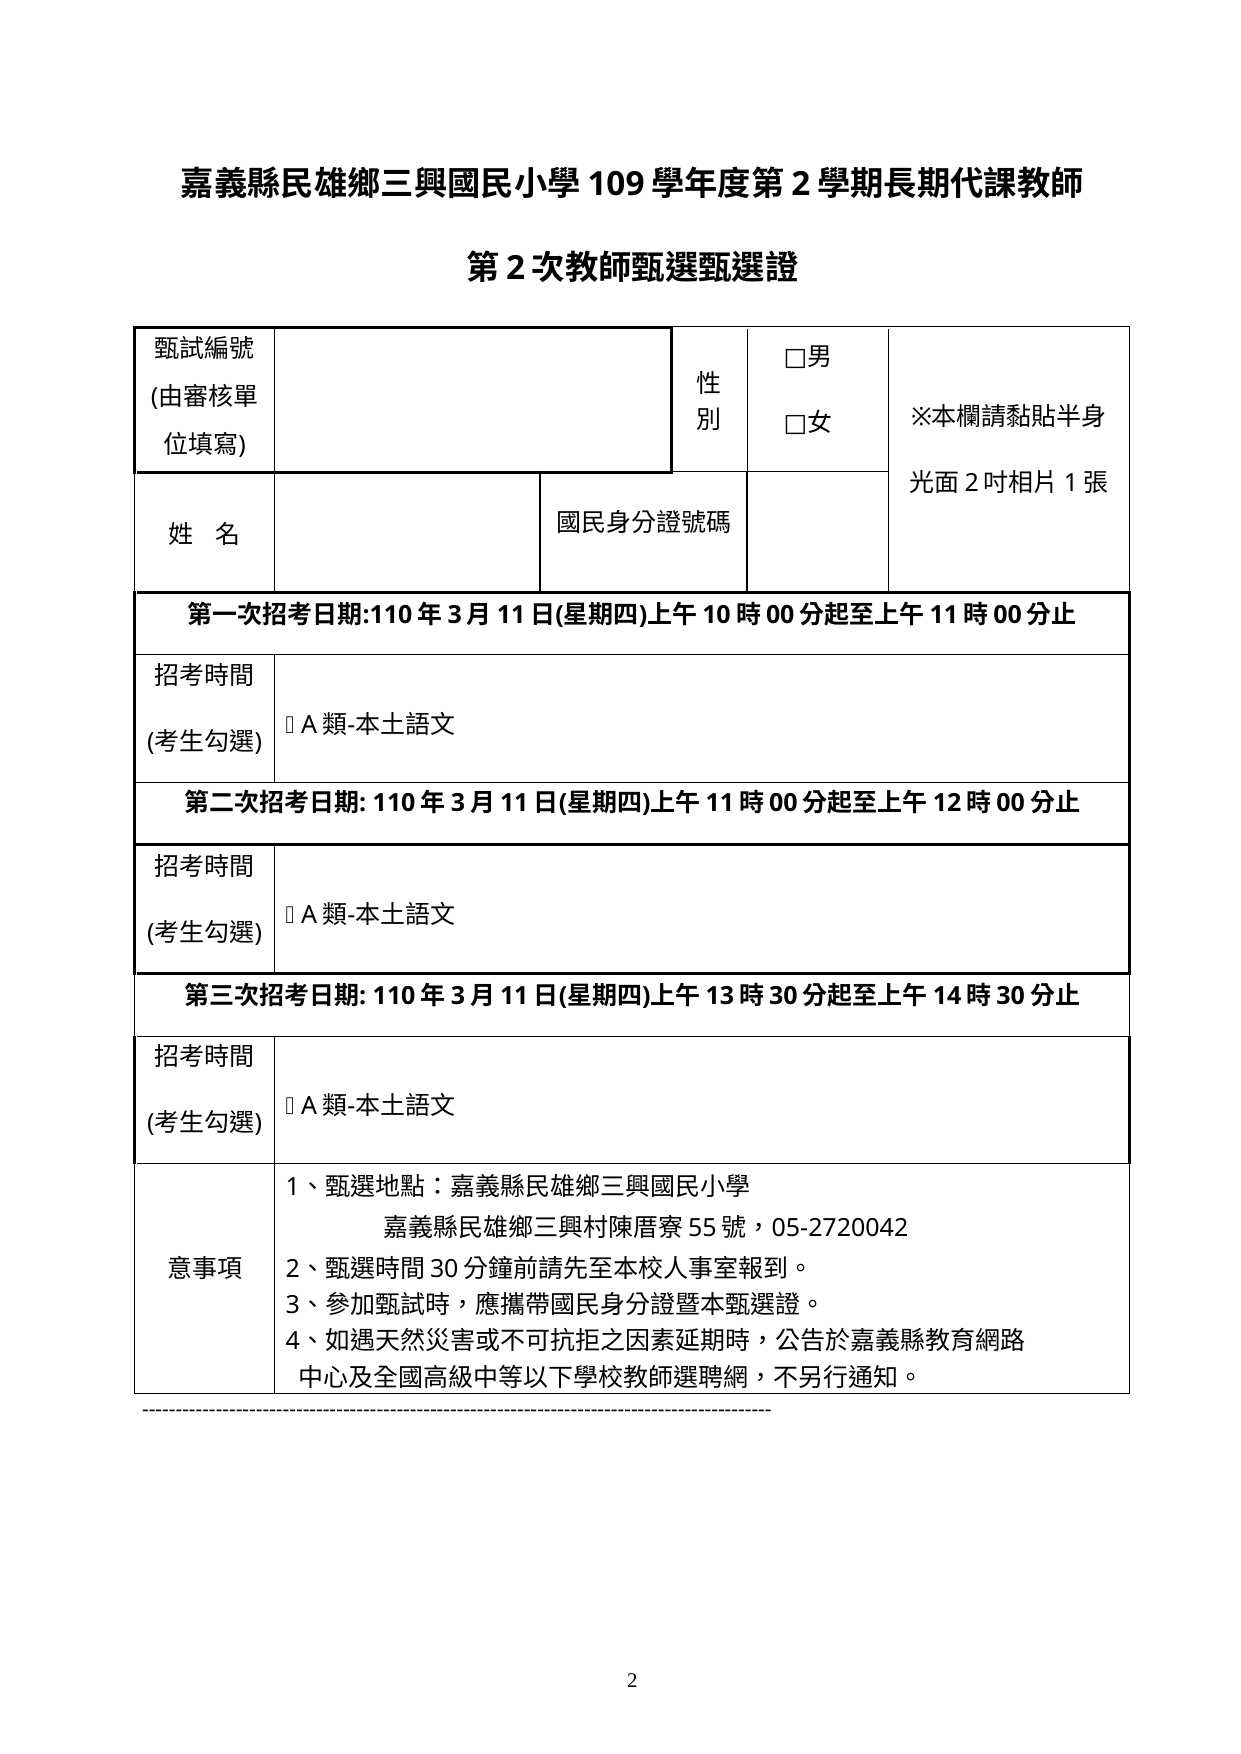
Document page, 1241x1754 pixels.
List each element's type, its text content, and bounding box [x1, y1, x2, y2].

table_cell 第二次招考日期: 110年3月11日(星期四)上午11時00分起至上午12時00分止 [136, 783, 1128, 843]
table_cell [748, 472, 888, 591]
table_cell 國民身分證號碼 [541, 472, 746, 591]
table_header 性 別 [673, 327, 747, 471]
text 第2次教師甄選甄選證 [142, 241, 1122, 289]
table_cell A類-本土語文 [275, 1037, 1128, 1163]
text ----------------------------------------------------------------------------------------------附件一 [142, 1394, 1122, 1423]
table_cell 招考時間 (考生勾選) [136, 1036, 274, 1163]
table_cell 第一次招考日期:110年3月11日(星期四)上午10時00分起至上午11時00分止 [136, 591, 1128, 654]
table_header □男 □女 [747, 327, 888, 471]
table_cell A類-本土語文 [275, 655, 1128, 782]
table_header ※本欄請黏貼半身光面2吋相片1張 [888, 327, 1129, 591]
table_cell 1、甄選地點：嘉義縣民雄鄉三興國民小學 嘉義縣民雄鄉三興村陳厝寮55號，05-2720042 2、甄選時間30分鐘前請先至本校人事室報到。 3、參加甄試時，應攜帶國民身分證暨本甄選證。 4、如遇天然災害或不可抗拒之因素延期時，公告於嘉義縣教育網路 中心及全國高級中等以下學校教師選聘網，不另行通知。 [275, 1164, 1129, 1393]
table_cell 第三次招考日期: 110年3月11日(星期四)上午13時30分起至上午14時30分止 [135, 972, 1129, 1036]
table_cell [275, 474, 539, 591]
table_cell 姓 名 [135, 471, 274, 591]
table_header [275, 329, 670, 471]
text 嘉義縣民雄鄉三興國民小學109學年度第2學期長期代課教師 [142, 156, 1122, 205]
table_header 甄試編號 (由審核單位填寫) [136, 329, 274, 471]
table_cell 招考時間 (考生勾選) [136, 846, 274, 972]
table_cell 意事項 [135, 1163, 274, 1393]
table_cell A類-本土語文 [275, 846, 1128, 972]
table_cell 招考時間 (考生勾選) [136, 655, 274, 782]
